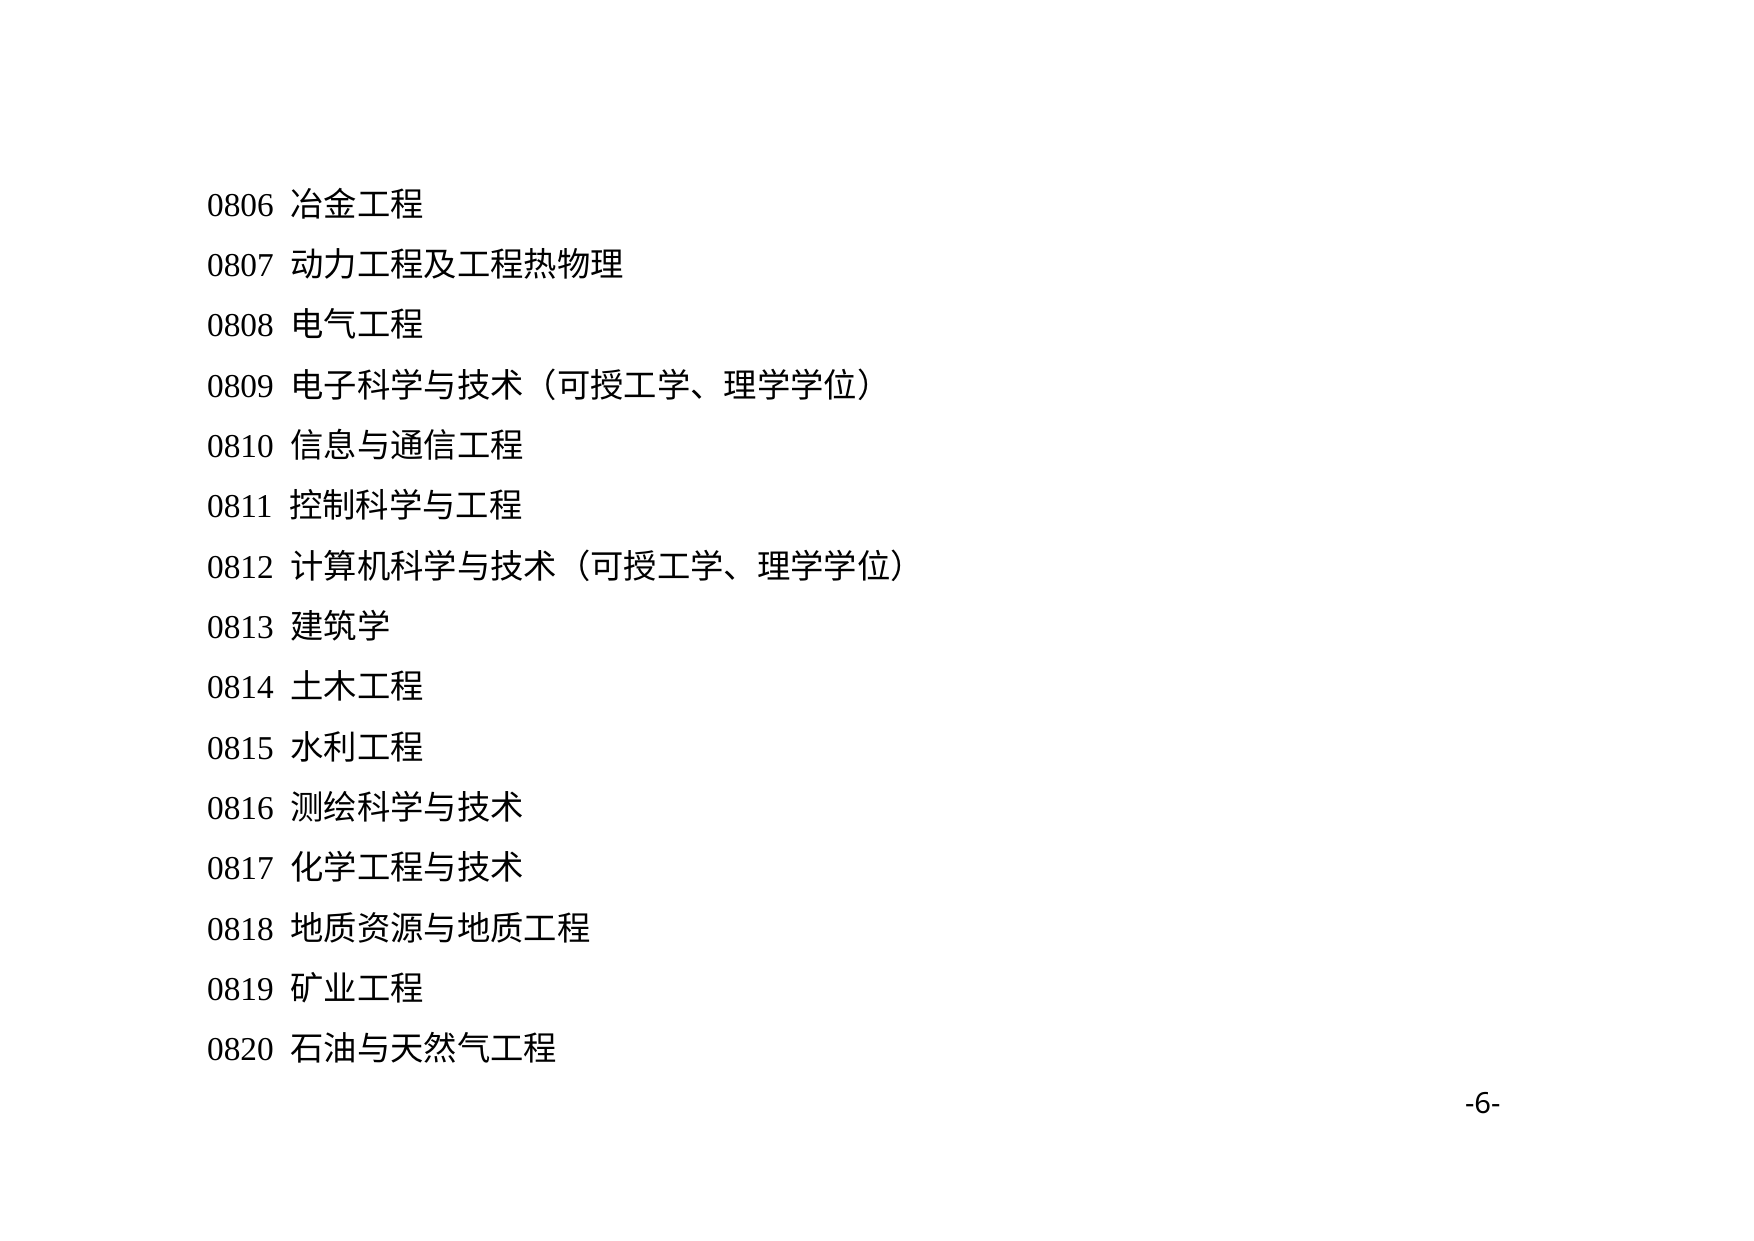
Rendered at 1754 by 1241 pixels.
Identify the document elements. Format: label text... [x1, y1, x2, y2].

text 0809 电子科学与技术（可授工学、理学学位） [207, 352, 1535, 413]
text 0816 测绘科学与技术 [207, 775, 1535, 835]
text 0811 控制科学与工程 [207, 473, 1535, 533]
text 0806 冶金工程 [207, 172, 1535, 232]
text 0810 信息与通信工程 [207, 413, 1535, 473]
text 0814 土木工程 [207, 654, 1535, 714]
text 0819 矿业工程 [207, 956, 1535, 1016]
text 0820 石油与天然气工程 [207, 1016, 1535, 1076]
text 0807 动力工程及工程热物理 [207, 232, 1535, 292]
text 0815 水利工程 [207, 714, 1535, 775]
text 0813 建筑学 [207, 594, 1535, 654]
text 0817 化学工程与技术 [207, 835, 1535, 895]
text 0808 电气工程 [207, 292, 1535, 352]
text 0812 计算机科学与技术（可授工学、理学学位） [207, 533, 1535, 594]
text 0818 地质资源与地质工程 [207, 895, 1535, 956]
